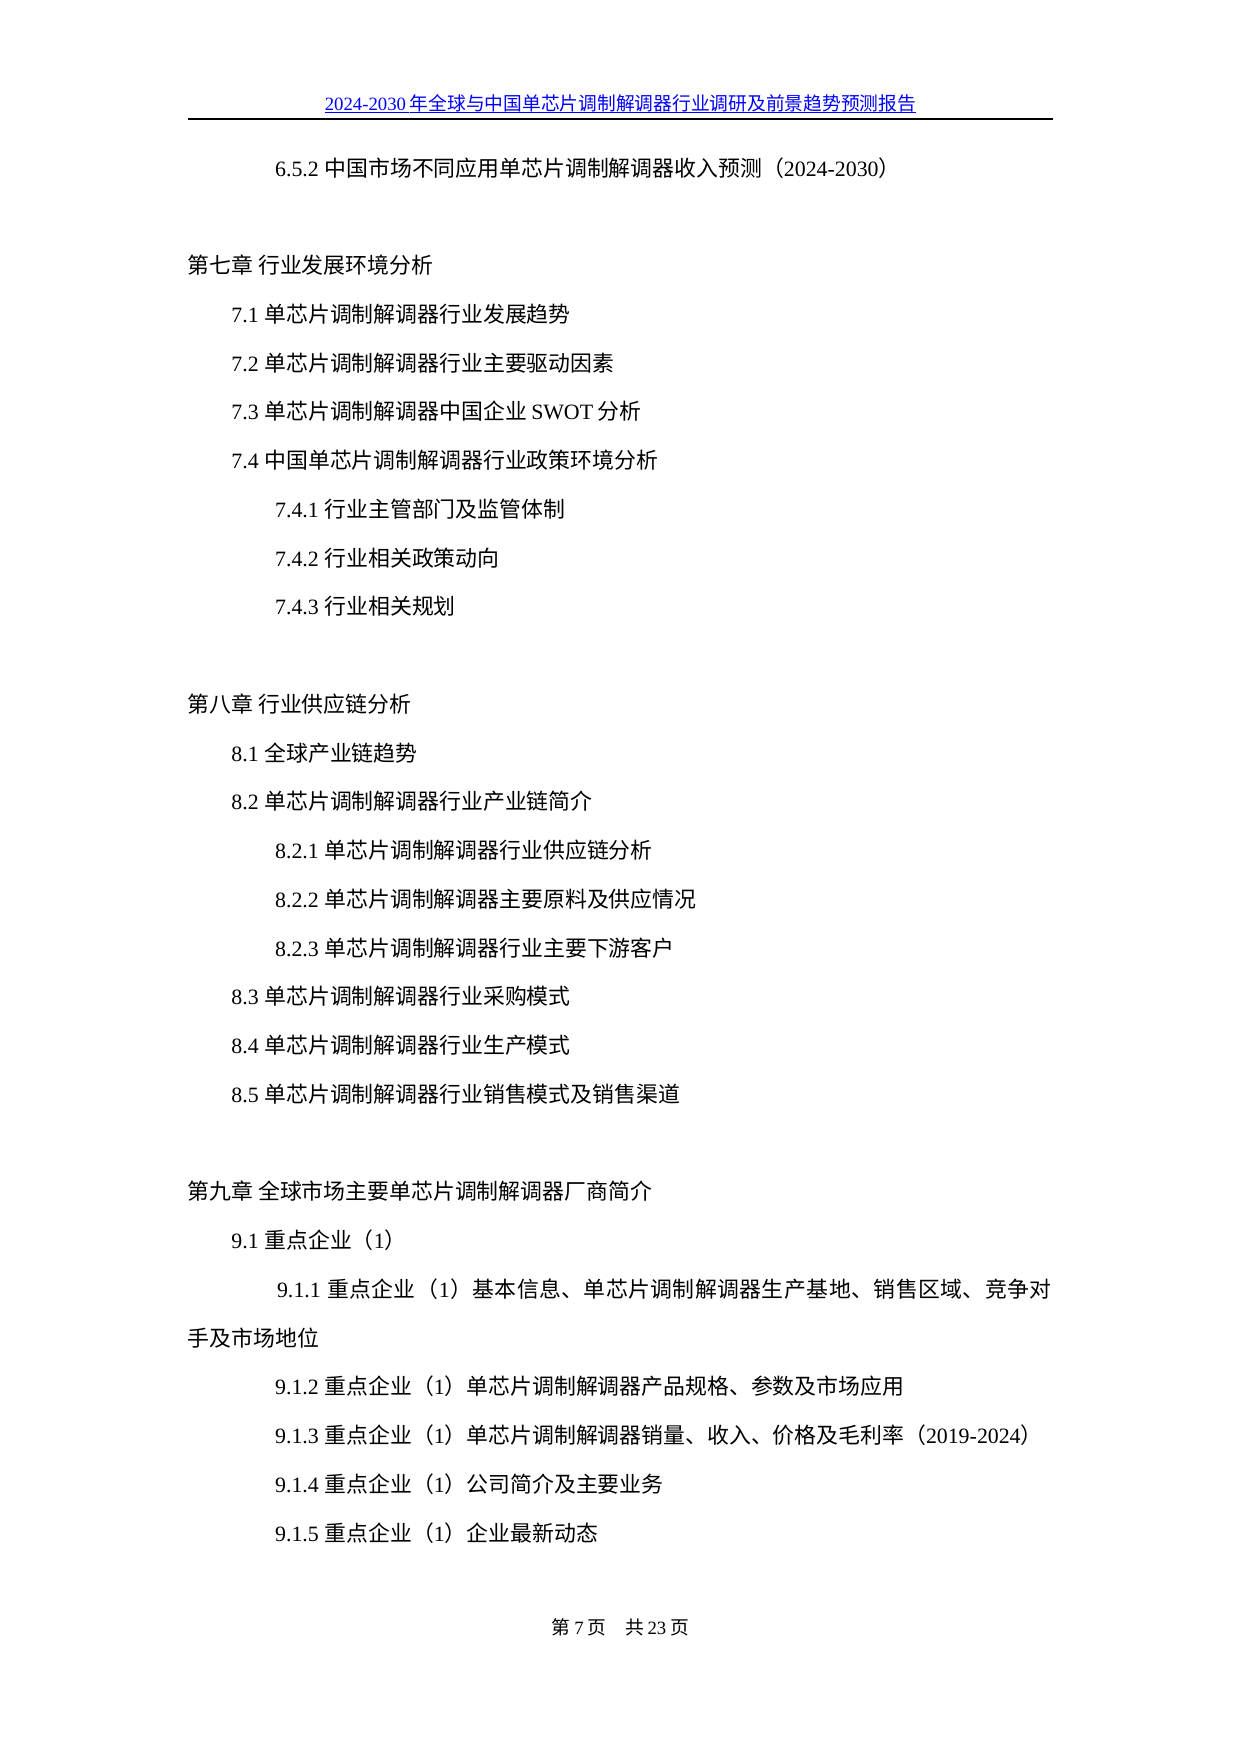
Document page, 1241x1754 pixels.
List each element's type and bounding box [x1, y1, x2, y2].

text [187, 150, 1053, 1548]
